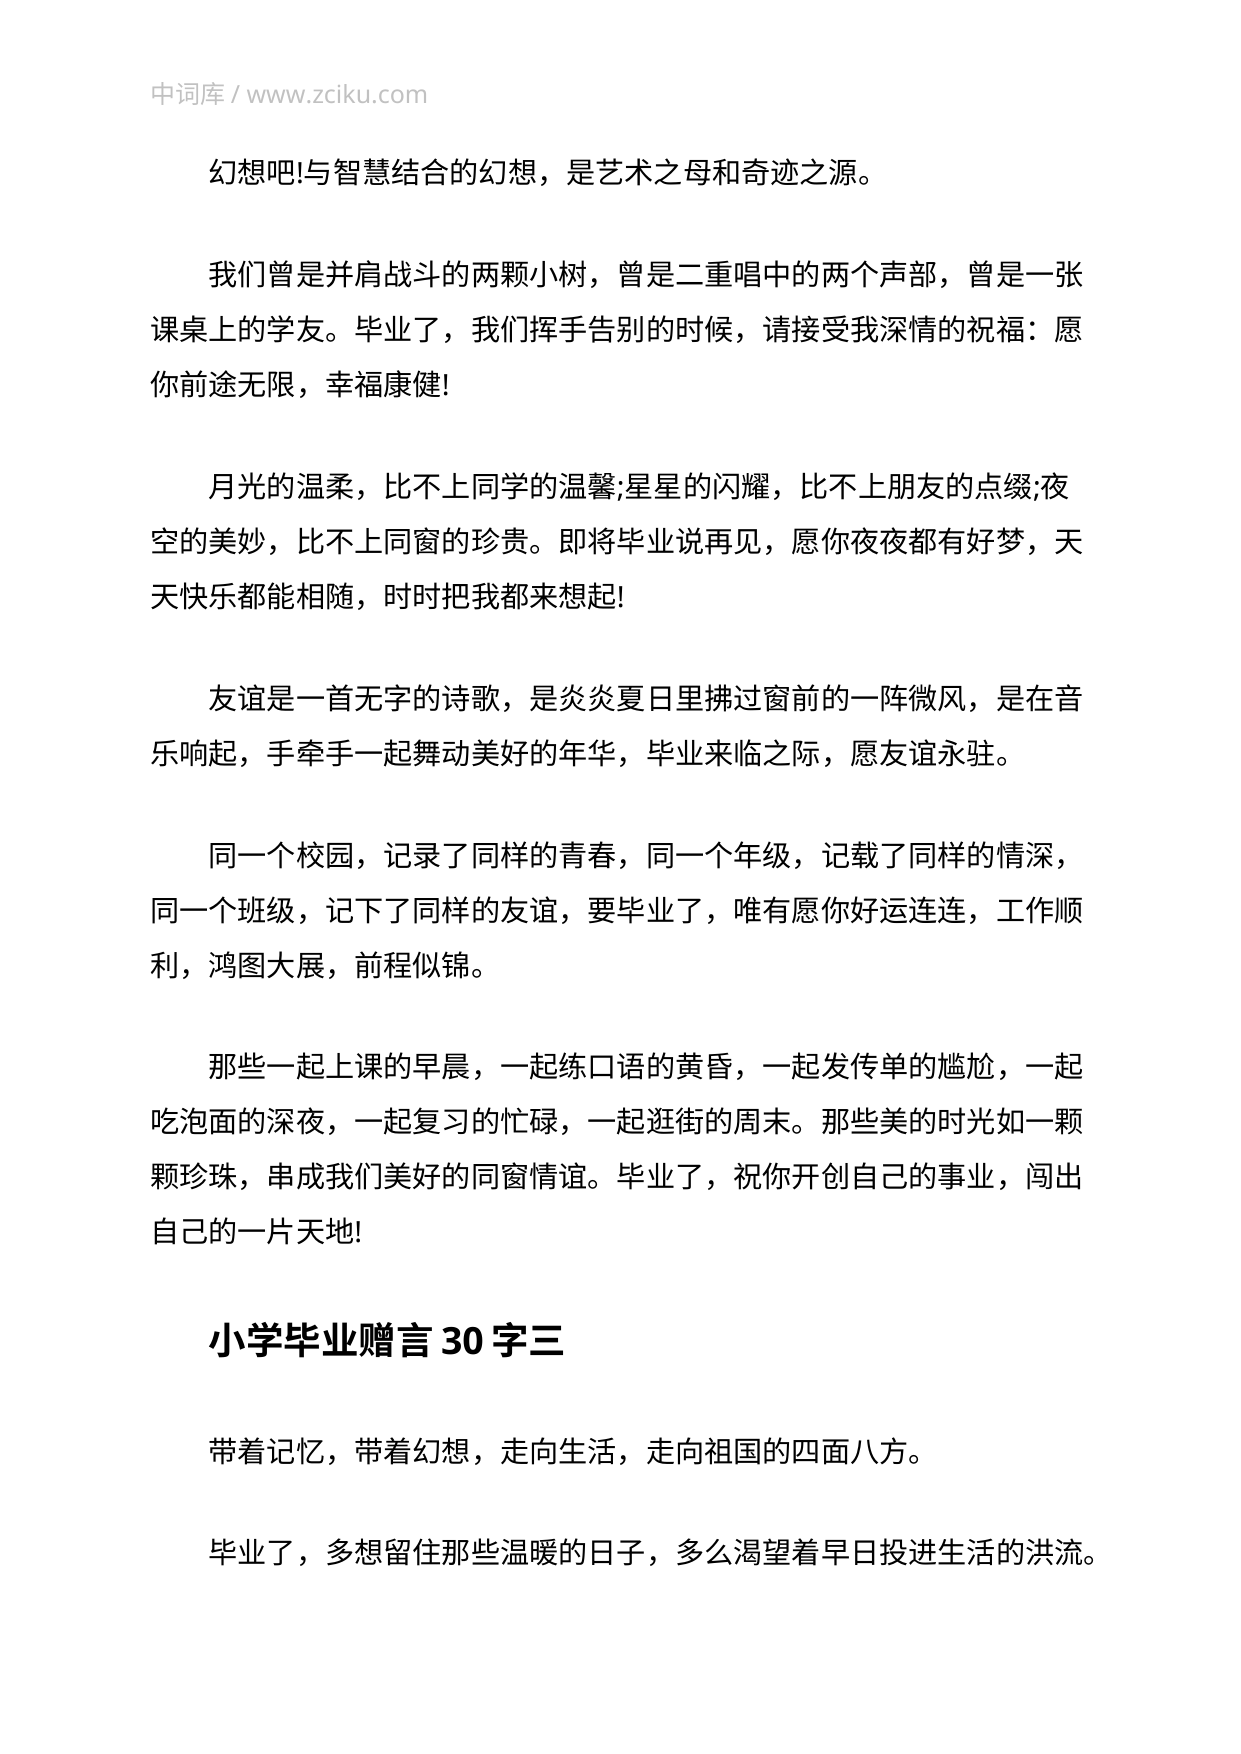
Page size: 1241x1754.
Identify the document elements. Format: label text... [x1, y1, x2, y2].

text 同一个校园，记录了同样的青春，同一个年级，记载了同样的情深，同一个班级，记下了同样的友谊，要毕业了，唯有愿你好运连连，工作顺利，鸿图大展，前程似锦。 [150, 832, 1090, 984]
text 月光的温柔，比不上同学的温馨;星星的闪耀，比不上朋友的点缀;夜空的美妙，比不上同窗的珍贵。即将毕业说再见，愿你夜夜都有好梦，天天快乐都能相随，时时把我都来想起! [150, 464, 1090, 616]
text 幻想吧!与智慧结合的幻想，是艺术之母和奇迹之源。 [150, 150, 1090, 192]
text 小学毕业赠言30字三 [150, 1311, 1090, 1365]
text 毕业了，多想留住那些温暖的日子，多么渴望着早日投进生活的洪流。 [150, 1530, 1090, 1572]
text 那些一起上课的早晨，一起练口语的黄昏，一起发传单的尴尬，一起吃泡面的深夜，一起复习的忙碌，一起逛街的周末。那些美的时光如一颗颗珍珠，串成我们美好的同窗情谊。毕业了，祝你开创自己的事业，闯出自己的一片天地! [150, 1044, 1090, 1251]
text 我们曾是并肩战斗的两颗小树，曾是二重唱中的两个声部，曾是一张课桌上的学友。毕业了，我们挥手告别的时候，请接受我深情的祝福：愿你前途无限，幸福康健! [150, 252, 1090, 404]
text 友谊是一首无字的诗歌，是炎炎夏日里拂过窗前的一阵微风，是在音乐响起，手牵手一起舞动美好的年华，毕业来临之际，愿友谊永驻。 [150, 676, 1090, 773]
text 带着记忆，带着幻想，走向生活，走向祖国的四面八方。 [150, 1428, 1090, 1470]
